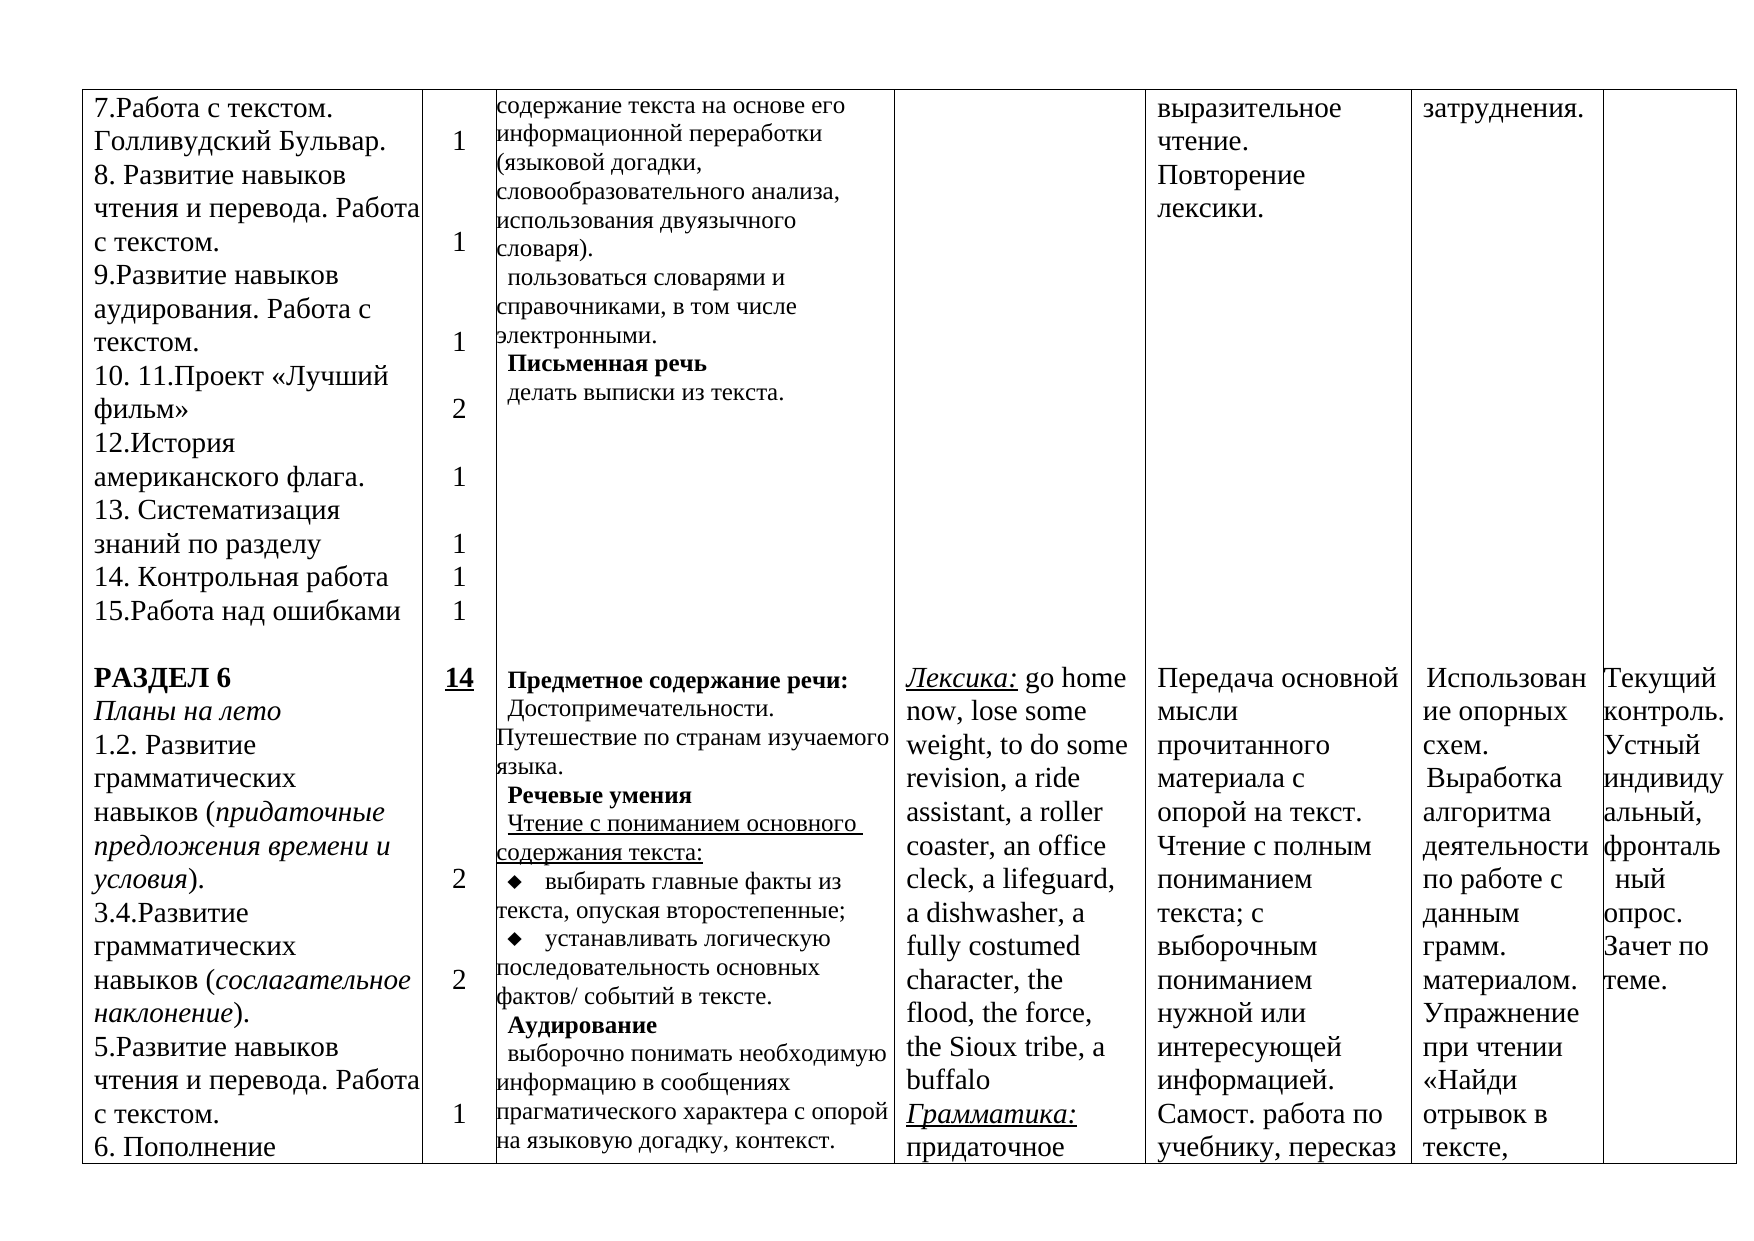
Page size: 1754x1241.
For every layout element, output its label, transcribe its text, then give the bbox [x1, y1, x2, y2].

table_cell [423, 90, 496, 1163]
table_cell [1412, 90, 1603, 1163]
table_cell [1146, 90, 1411, 1163]
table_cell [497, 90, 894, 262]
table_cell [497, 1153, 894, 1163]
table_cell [1604, 90, 1736, 1163]
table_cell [895, 90, 1145, 1163]
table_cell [83, 90, 422, 1163]
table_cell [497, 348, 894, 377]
